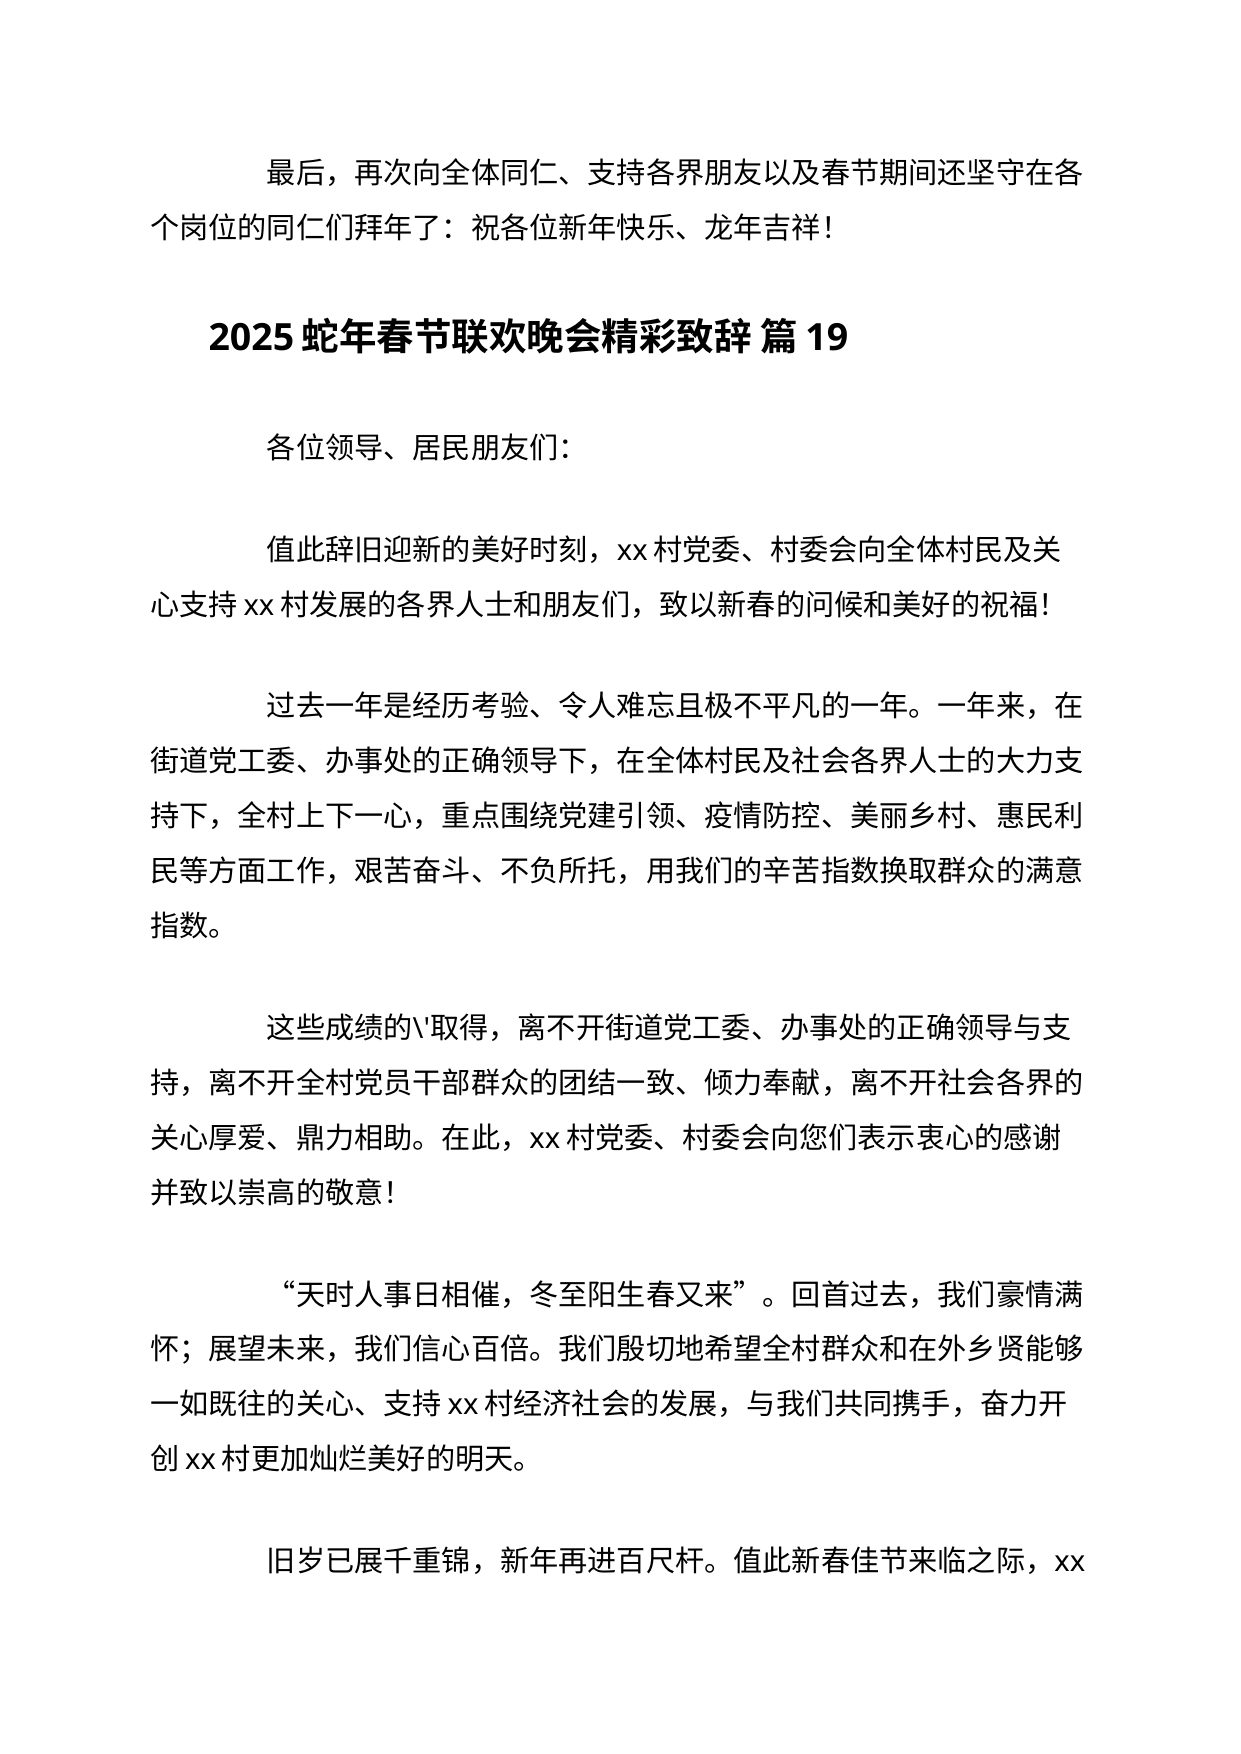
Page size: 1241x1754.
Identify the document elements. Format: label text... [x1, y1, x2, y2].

text 过去一年是经历考验、令人难忘且极不平凡的一年。一年来，在街道党工委、办事处的正确领导下，在全体村民及社会各界人士的大力支持下，全村上下一心，重点围绕党建引领、疫情防控、美丽乡村、惠民利民等方面工作，艰苦奋斗、不负所托，用我们的辛苦指数换取群众的满意指数。 [150, 683, 1090, 945]
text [150, 1538, 1090, 1580]
text 值此辞旧迎新的美好时刻，xx村党委、村委会向全体村民及关心支持xx村发展的各界人士和朋友们，致以新春的问候和美好的祝福！ [150, 526, 1090, 623]
text 最后，再次向全体同仁、支持各界朋友以及春节期间还坚守在各个岗位的同仁们拜年了：祝各位新年快乐、龙年吉祥！ [150, 150, 1090, 247]
text 这些成绩的\'取得，离不开街道党工委、办事处的正确领导与支持，离不开全村党员干部群众的团结一致、倾力奉献，离不开社会各界的关心厚爱、鼎力相助。在此，xx村党委、村委会向您们表示衷心的感谢并致以崇高的敬意！ [150, 1004, 1090, 1212]
text 各位领导、居民朋友们： [150, 424, 1090, 467]
text “天时人事日相催，冬至阳生春又来”。回首过去，我们豪情满怀；展望未来，我们信心百倍。我们殷切地希望全村群众和在外乡贤能够一如既往的关心、支持xx村经济社会的发展，与我们共同携手，奋力开创xx村更加灿烂美好的明天。 [150, 1271, 1090, 1478]
text 2025蛇年春节联欢晚会精彩致辞 篇19 [150, 307, 1090, 361]
